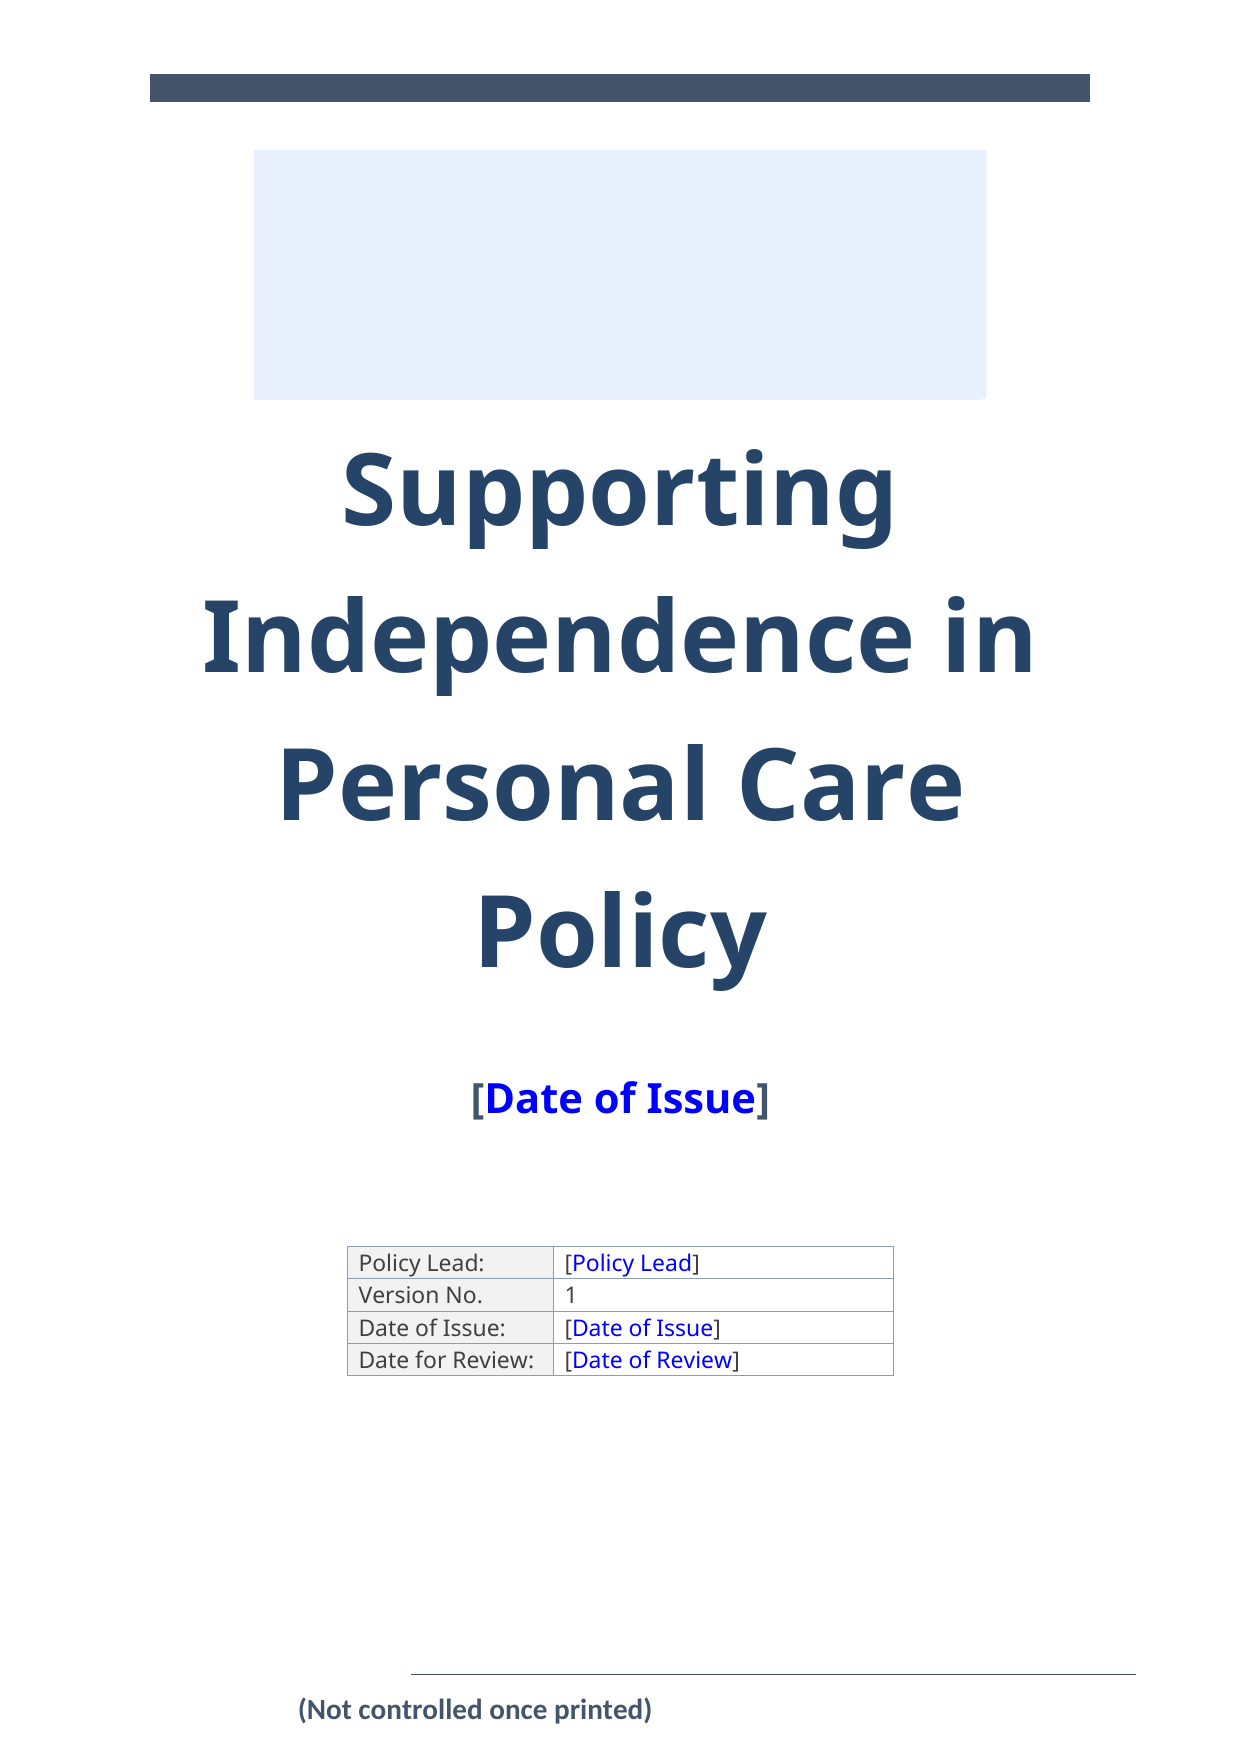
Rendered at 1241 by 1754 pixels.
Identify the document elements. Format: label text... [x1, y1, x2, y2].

table_cell Version No. [348, 1279, 553, 1311]
table_cell Date of Issue: [348, 1312, 553, 1343]
table_cell Date for Review: [348, 1344, 553, 1375]
picture [253, 150, 987, 400]
table_cell 1 [554, 1279, 893, 1311]
text Supporting Independence in Personal Care Policy [150, 419, 1090, 996]
table_header Policy Lead: [348, 1247, 553, 1278]
